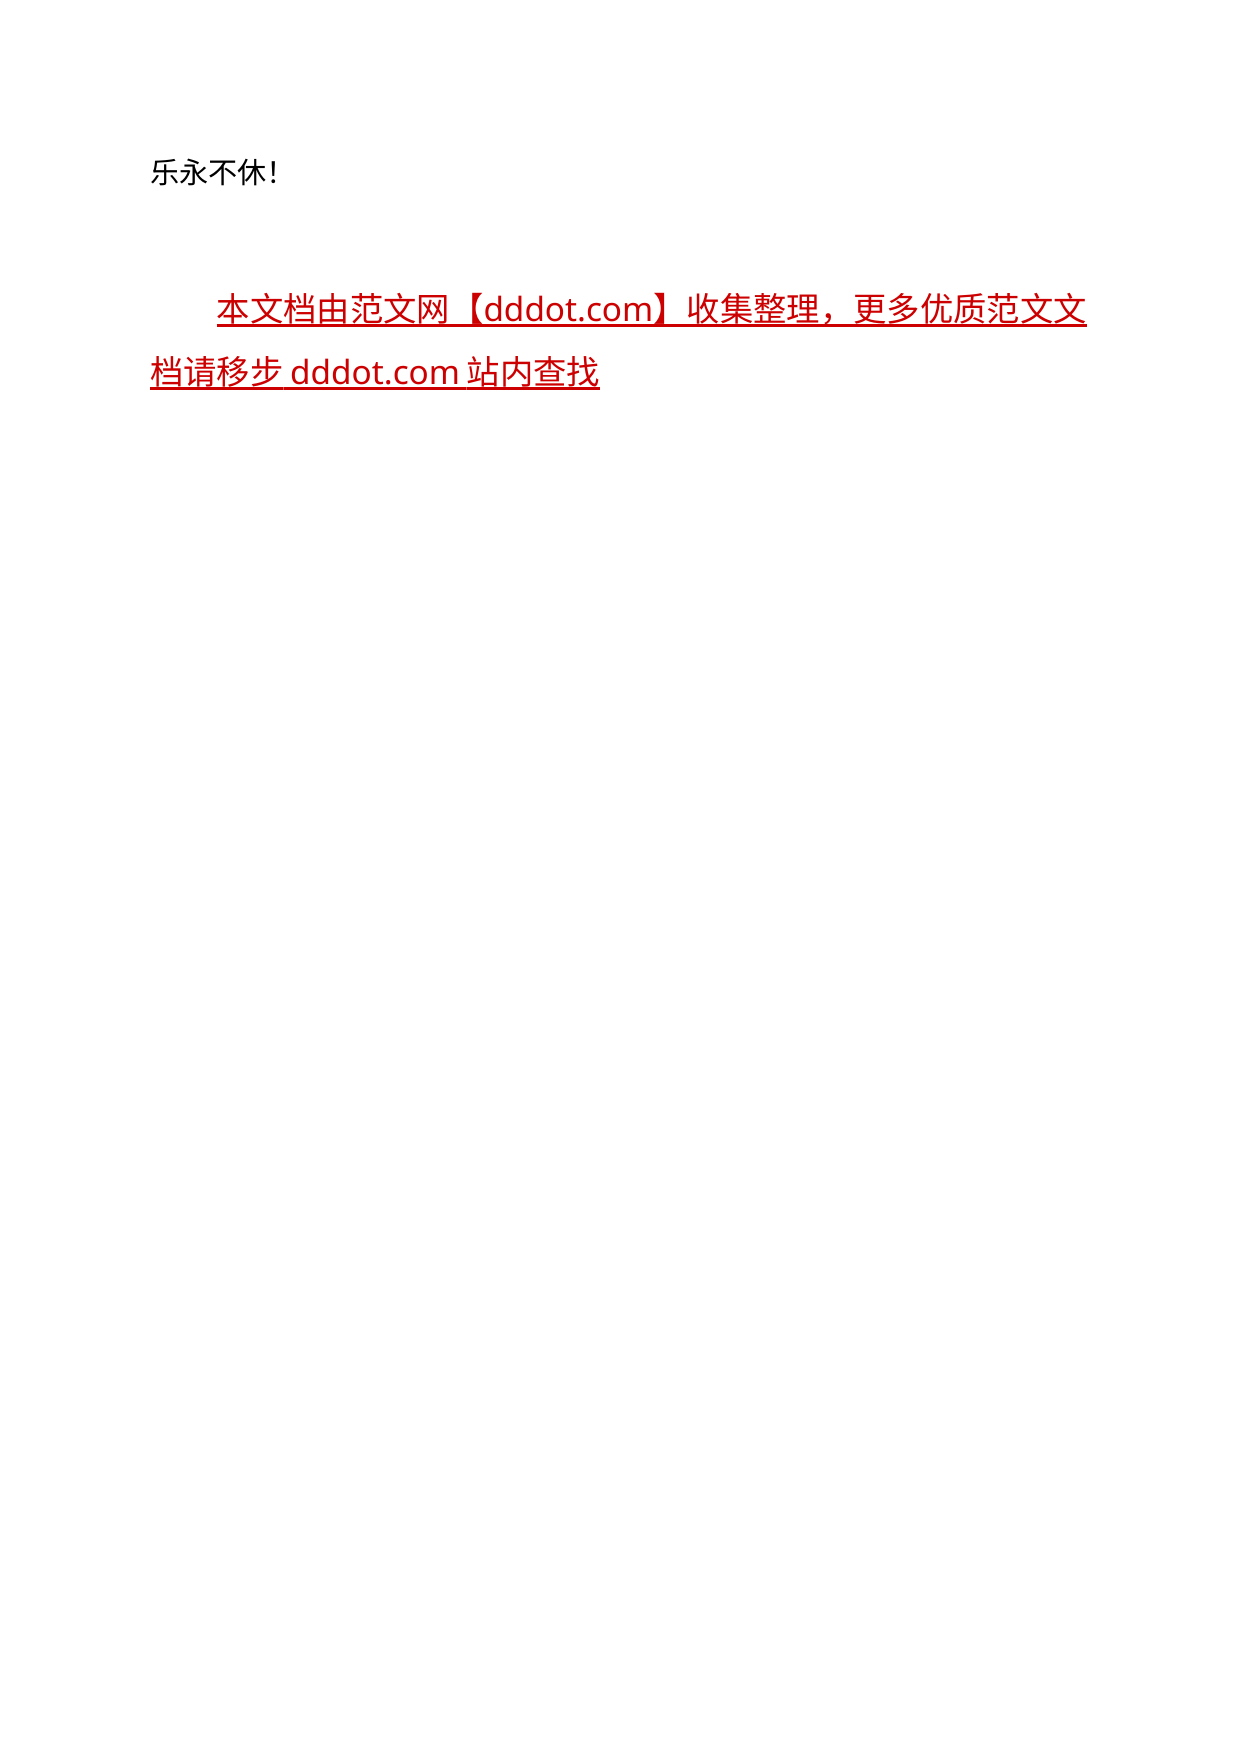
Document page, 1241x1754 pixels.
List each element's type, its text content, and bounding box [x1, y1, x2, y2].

text 本文档由范文网【dddot.com】收集整理，更多优质范文文档请移步dddot.com站内查找 [150, 283, 1090, 394]
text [150, 150, 1090, 192]
